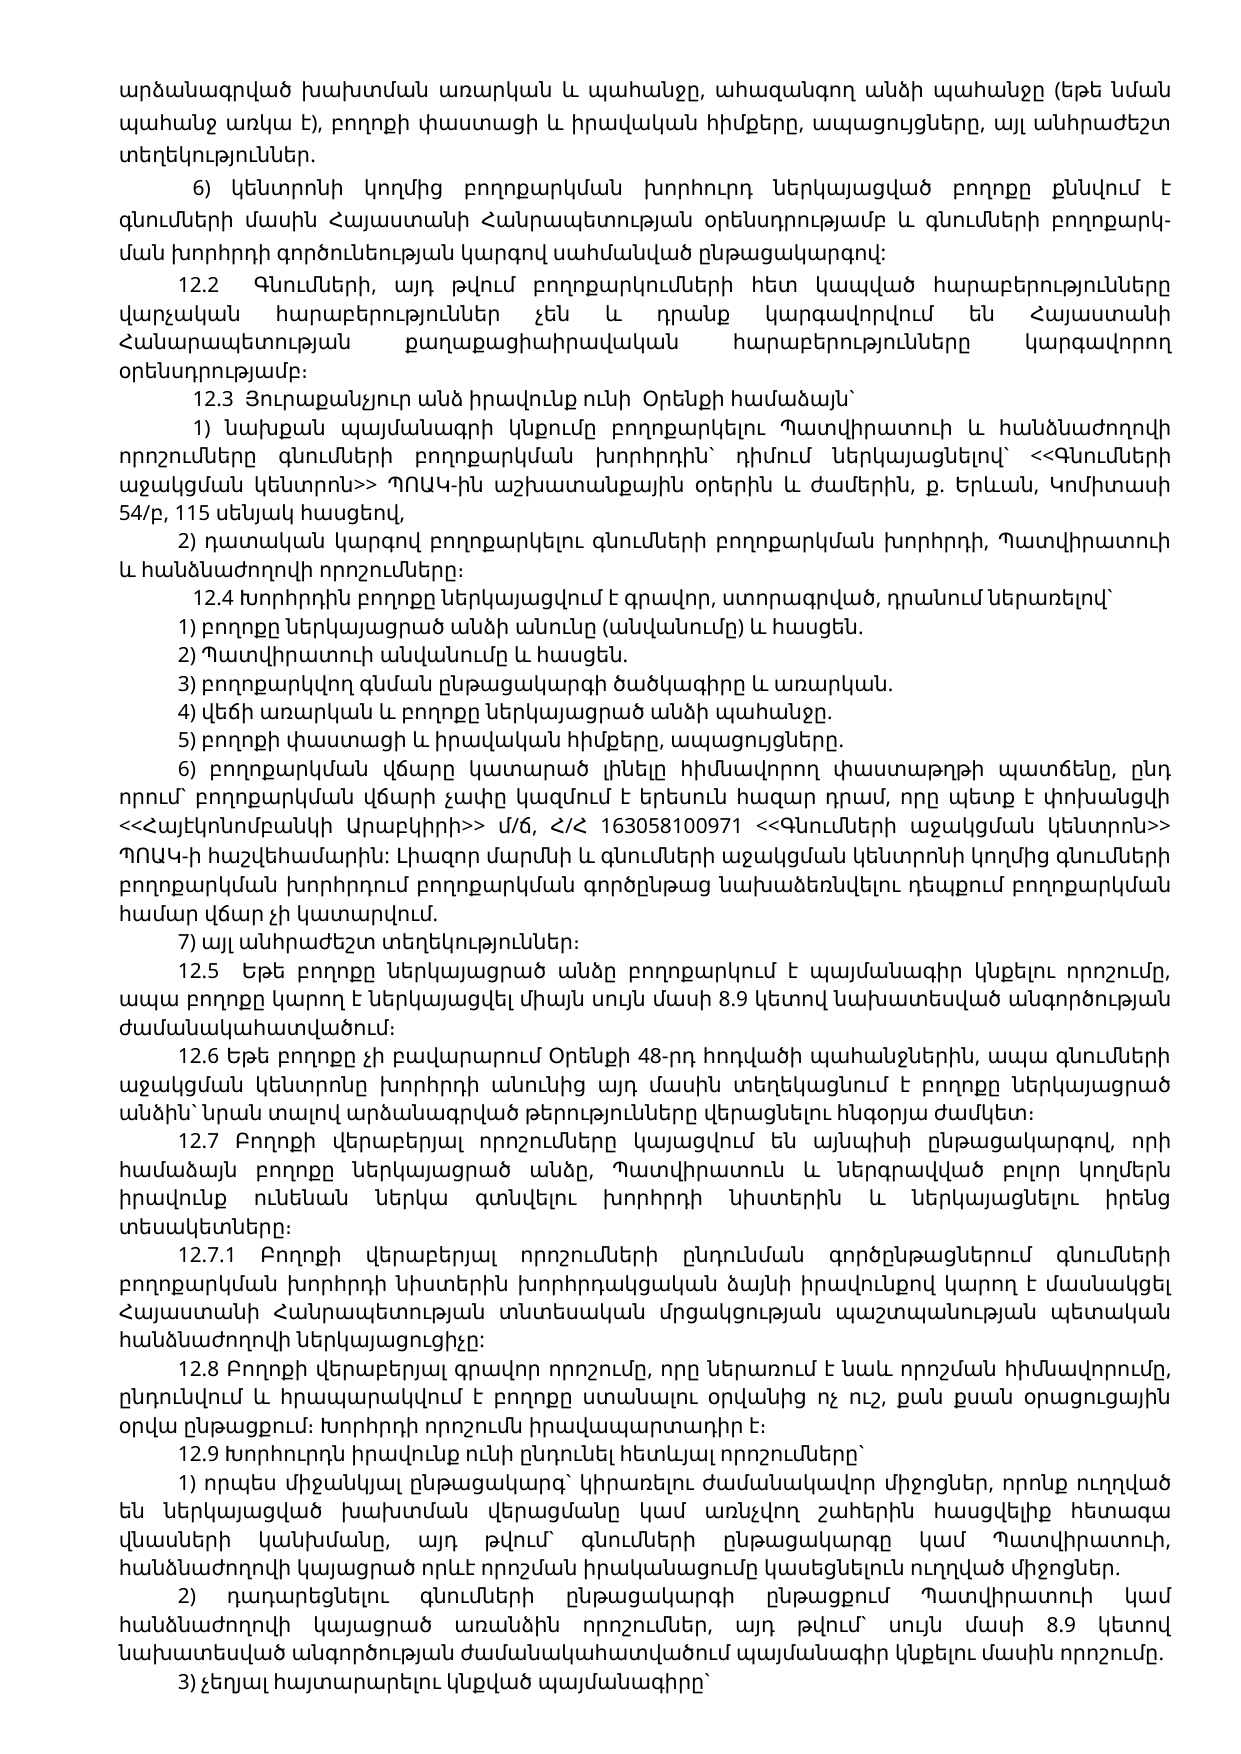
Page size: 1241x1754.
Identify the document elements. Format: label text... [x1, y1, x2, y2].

text 3) բողոքարկվող գնման ընթացակարգի ծածկագիրը և առարկան. [118, 669, 1171, 697]
text 2) դատական կարգով բողոքարկելու գնումների բողոքարկման խորհրդի, Պատվիրատուի և հանձնաժողովի որոշումները։ [118, 527, 1171, 583]
text 1) բողոքը ներկայացրած անձի անունը (անվանումը) և հասցեն. [118, 612, 1171, 640]
text 12.7.1 Բողոքի վերաբերյալ որոշումների ընդունման գործընթացներում գնումների բողոքարկման խորհրդի նիստերին խորհրդակցական ձայնի իրավունքով կարող է մասնակցել Հայաստանի Հանրապետության տնտեսական մրցակցության պաշտպանության պետական հանձնաժողովի ներկայացուցիչը: [118, 1240, 1171, 1354]
text 5) բողոքի փաստացի և իրավական հիմքերը, ապացույցները. [118, 726, 1171, 754]
text 12.4 Խորհրդին բողոքը ներկայացվում է գրավոր, ստորագրված, դրանում ներառելով` [118, 583, 1171, 612]
text 7) այլ անհրաժեշտ տեղեկություններ։ [118, 927, 1171, 956]
text 12.7 Բողոքի վերաբերյալ որոշումները կայացվում են այնպիսի ընթացակարգով, որի համաձայն բողոքը ներկայացրած անձը, Պատվիրատուն և ներգրավված բոլոր կողմերն իրավունք ունենան ներկա գտնվելու խորհրդի նիստերին և ներկայացնելու իրենց տեսակետները։ [118, 1127, 1171, 1240]
text 1) նախքան պայմանագրի կնքումը բողոքարկելու Պատվիրատուի և հանձնաժողովի որոշումները գնումների բողոքարկման խորհրդին` դիմում ներկայացնելով` <<Գնումների աջակցման կենտրոն>> ՊՈԱԿ-ին աշխատանքային օրերին և ժամերին, ք. Երևան, Կոմիտասի 54/բ, 115 սենյակ հասցեով, [118, 413, 1171, 527]
text 12.8 Բողոքի վերաբերյալ գրավոր որոշումը, որը ներառում է նաև որոշման հիմնավորումը, ընդունվում և հրապարակվում է բողոքը ստանալու օրվանից ոչ ուշ, քան քսան օրացուցային օրվա ընթացքում։ Խորհրդի որոշումն իրավապարտադիր է։ [118, 1354, 1171, 1439]
text 4) վեճի առարկան և բողոքը ներկայացրած անձի պահանջը. [118, 697, 1171, 726]
text 12.6 Եթե բողոքը չի բավարարում Օրենքի 48-րդ հոդվածի պահանջներին, ապա գնումների աջակցման կենտրոնը խորհրդի անունից այդ մասին տեղեկացնում է բողոքը ներկայացրած անձին` նրան տալով արձանագրված թերությունները վերացնելու հնգօրյա ժամկետ։ [118, 1041, 1171, 1127]
text 1) որպես միջանկյալ ընթացակարգ` կիրառելու ժամանակավոր միջոցներ, որոնք ուղղված են ներկայացված խախտման վերացմանը կամ առնչվող շահերին հասցվելիք հետագա վնասների կանխմանը, այդ թվում` գնումների ընթացակարգը կամ Պատվիրատուի, հանձնաժողովի կայացրած որևէ որոշման իրականացումը կասեցնելուն ուղղված միջոցներ. [118, 1468, 1171, 1582]
text 2) դադարեցնելու գնումների ընթացակարգի ընթացքում Պատվիրատուի կամ հանձնաժողովի կայացրած առանձին որոշումներ, այդ թվում` սույն մասի 8.9 կետով նախատեսված անգործության ժամանակահատվածում պայմանագիր կնքելու մասին որոշումը. [118, 1582, 1171, 1667]
text 6) կենտրոնի կողմից բողոքարկման խորհուրդ ներկայացված բողոքը քննվում է գնումների մասին Հայաստանի Հանրապետության օրենսդրությամբ և գնումների բողոքարկման խորհրդի գործունեության կարգով սահմանված ընթացակարգով: [118, 173, 1171, 266]
text 12.2 Գնումների, այդ թվում բողոքարկումների հետ կապված հարաբերությունները վարչական հարաբերություններ չեն և դրանք կարգավորվում են Հայաստանի Հանարապետության քաղաքացիաիրավական հարաբերությունները կարգավորող օրենսդրությամբ։ [118, 271, 1171, 384]
text 12.3 Յուրաքանչյուր անձ իրավունք ունի Օրենքի համաձայն` [118, 384, 1171, 413]
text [118, 75, 1171, 169]
text 6) բողոքարկման վճարը կատարած լինելը հիմնավորող փաստաթղթի պատճենը, ընդ որում` բողոքարկման վճարի չափը կազմում է երեսուն հազար դրամ, որը պետք է փոխանցվի <<Հայէկոնոմբանկի Արաբկիրի>> մ/ճ, Հ/Հ 163058100971 <<Գնումների աջակցման կենտրոն>> ՊՈԱԿ-ի հաշվեհամարին: Լիազոր մարմնի և գնումների աջակցման կենտրոնի կողմից գնումների բողոքարկման խորհրդում բողոքարկման գործընթաց նախաձեռնվելու դեպքում բողոքարկման համար վճար չի կատարվում. [118, 754, 1171, 927]
text 12.9 Խորհուրդն իրավունք ունի ընդունել հետևյալ որոշումները` [118, 1439, 1171, 1468]
text 2) Պատվիրատուի անվանումը և հասցեն. [118, 640, 1171, 669]
text 3) չեղյալ հայտարարելու կնքված պայմանագիրը` [118, 1667, 1171, 1695]
text 12.5 Եթե բողոքը ներկայացրած անձը բողոքարկում է պայմանագիր կնքելու որոշումը, ապա բողոքը կարող է ներկայացվել միայն սույն մասի 8.9 կետով նախատեսված անգործության ժամանակահատվածում։ [118, 956, 1171, 1041]
